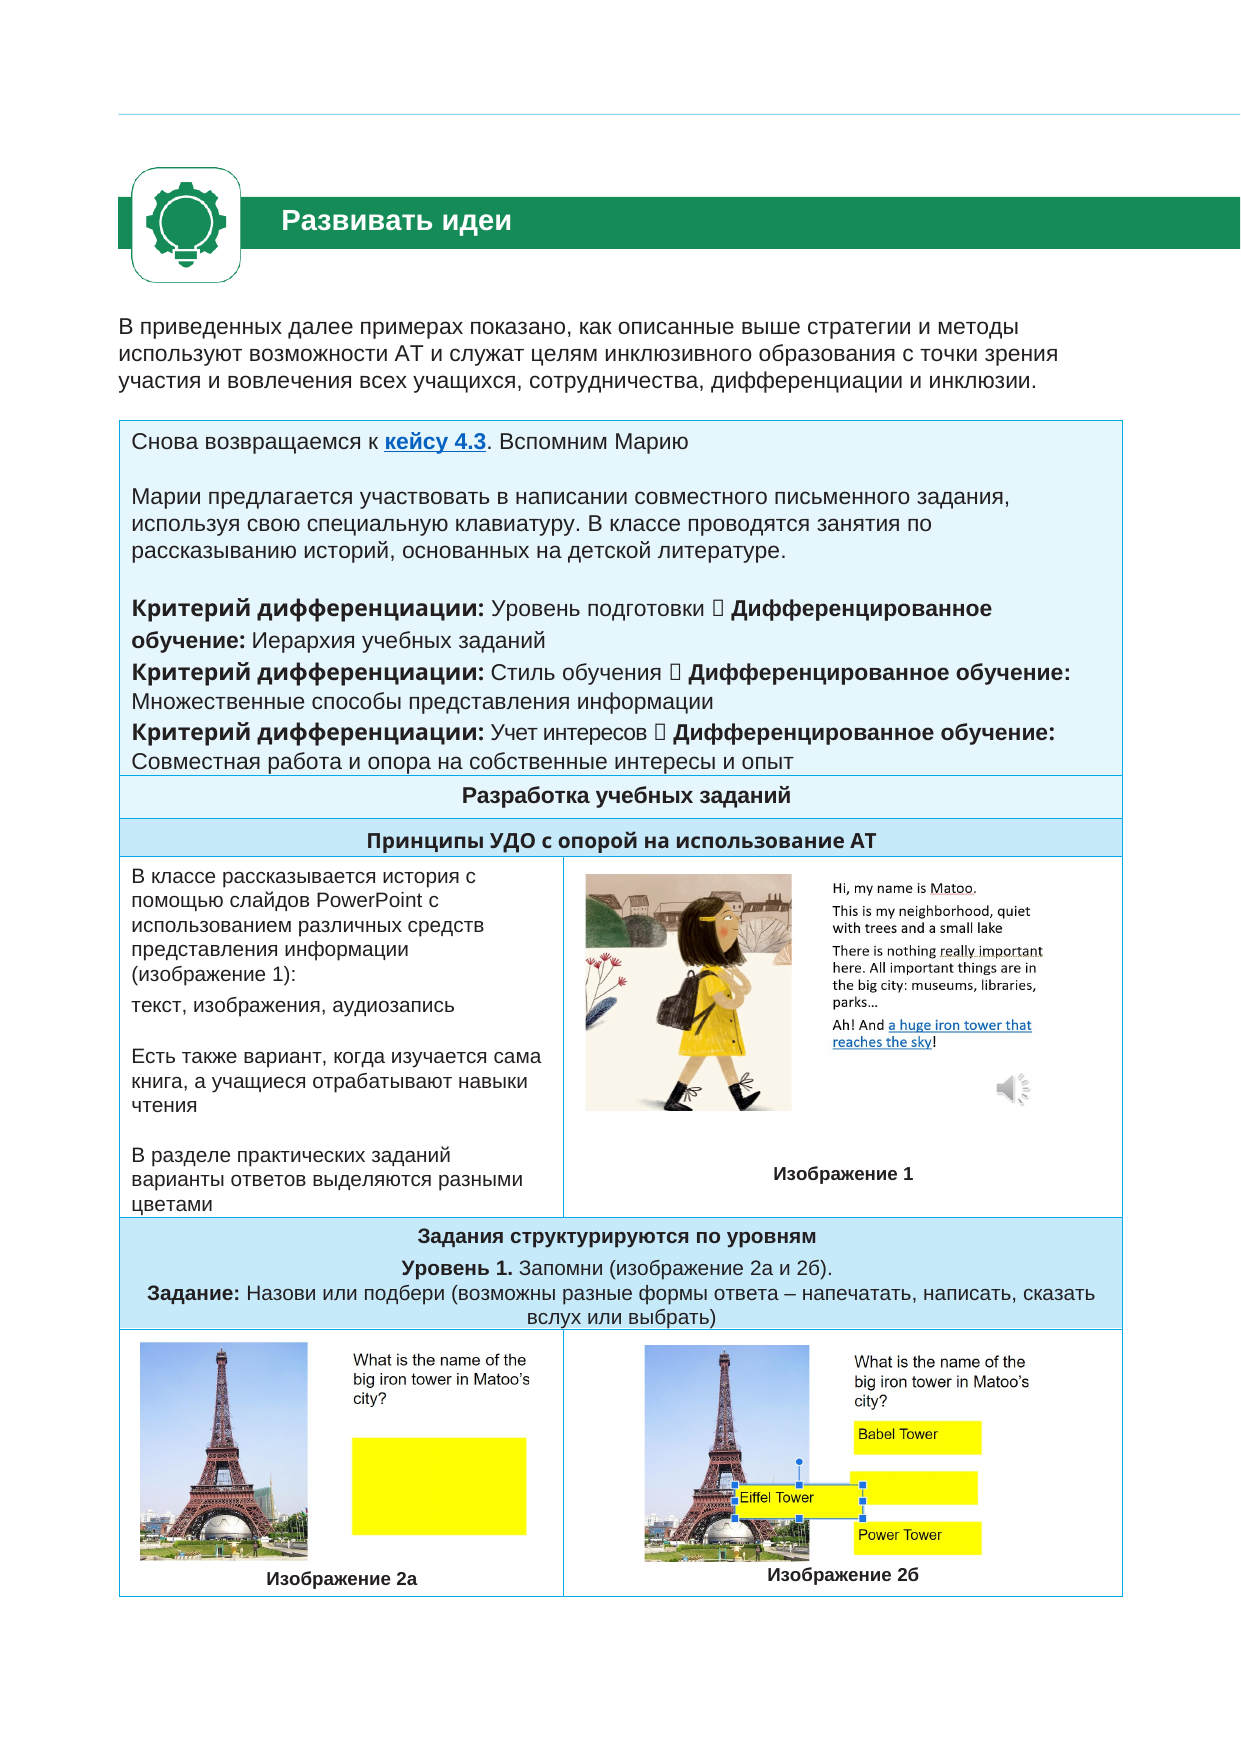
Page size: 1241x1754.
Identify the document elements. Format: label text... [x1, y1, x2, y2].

text В приведенных далее примерах показано, как описанные выше стратегии и методы используют возможности АТ и служат целям инклюзивного образования с точки зрения участия и вовлечения всех учащихся, сотрудничества, дифференциации и инклюзии. [118, 313, 1114, 393]
table_header Снова возвращаемся к кейсу 4.3. Вспомним Марию Марии предлагается участвовать в написании совместного письменного задания, используя свою специальную клавиатуру. В классе проводятся занятия по рассказыванию историй, основанных на детской литературе. Критерий дифференциации: Уровень подготовки  Дифференцированное обучение: Иерархия учебных заданий Критерий дифференциации: Стиль обучения  Дифференцированное обучение: Множественные способы представления информации Критерий дифференциации: Учет интересов  Дифференцированное обучение: Совместная работа и опора на собственные интересы и опыт [120, 421, 1122, 775]
picture [131, 167, 241, 283]
picture [140, 1341, 530, 1561]
table_cell Изображение 1 [564, 857, 1122, 1217]
table_cell Изображение 2б [564, 1330, 1122, 1596]
picture [644, 1345, 1029, 1562]
table_cell Разработка учебных заданий [120, 776, 1122, 818]
table_cell Принципы УДО с опорой на использование АТ [120, 819, 1122, 856]
picture [583, 873, 1044, 1111]
table_cell Изображение 2а [120, 1330, 563, 1596]
table_cell В классе рассказывается история с помощью слайдов PowerPoint с использованием различных средств представления информации (изображение 1): текст, изображения, аудиозапись Есть также вариант, когда изучается сама книга, а учащиеся отрабатывают навыки чтения В разделе практических заданий варианты ответов выделяются разными цветами [120, 857, 563, 1217]
table_cell Задания структурируются по уровням Уровень 1. Запомни (изображение 2а и 2б). Задание: Назови или подбери (возможны разные формы ответа – напечатать, написать, сказать вслух или выбрать) [120, 1218, 1122, 1328]
